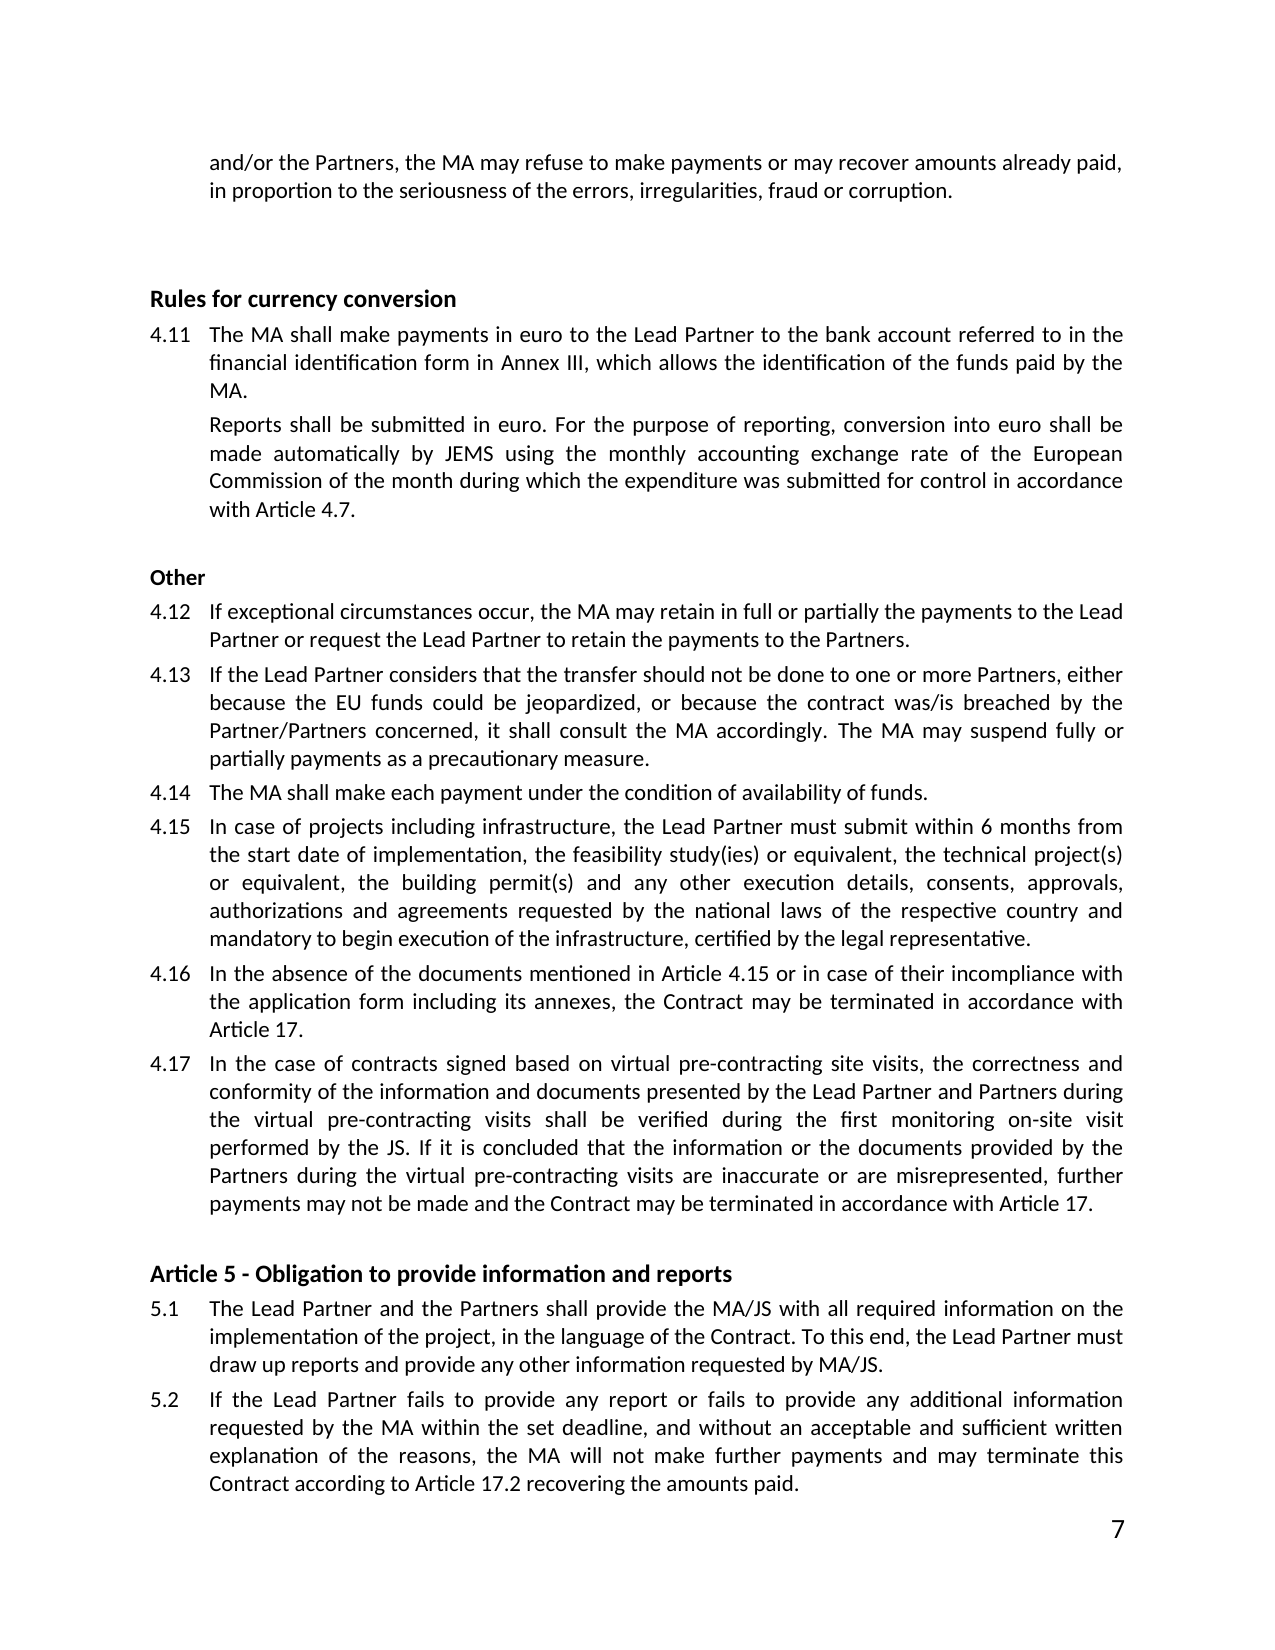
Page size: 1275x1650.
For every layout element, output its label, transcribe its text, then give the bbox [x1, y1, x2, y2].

list In the absence of the documents mentioned in Article 4.15 or in case of their incompliance with the application form including its annexes, the Contract may be terminated in accordance with Article 17. [150, 959, 1125, 1043]
list The Lead Partner and the Partners shall provide the MA/JS with all required information on the implementation of the project, in the language of the Contract. To this end, the Lead Partner must draw up reports and provide any other information requested by MA/JS. [150, 1294, 1125, 1378]
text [209, 148, 1125, 204]
list The MA shall make each payment under the condition of availability of funds. [150, 778, 1125, 806]
text Other [150, 563, 1125, 591]
text Reports shall be submitted in euro. For the purpose of reporting, conversion into euro shall be made automatically by JEMS using the monthly accounting exchange rate of the European Commission of the month during which the expenditure was submitted for control in accordance with Article 4.7. [209, 411, 1125, 523]
list If the Lead Partner considers that the transfer should not be done to one or more Partners, either because the EU funds could be jeopardized, or because the contract was/is breached by the Partner/Partners concerned, it shall consult the MA accordingly. The MA may suspend fully or partially payments as a precautionary measure. [150, 660, 1125, 772]
text Article 5 - Obligation to provide information and reports [150, 1258, 1125, 1288]
list If the Lead Partner fails to provide any report or fails to provide any additional information requested by the MA within the set deadline, and without an acceptable and sufficient written explanation of the reasons, the MA will not make further payments and may terminate this Contract according to Article 17.2 recovering the amounts paid. [150, 1385, 1125, 1497]
list In case of projects including infrastructure, the Lead Partner must submit within 6 months from the start date of implementation, the feasibility study(ies) or equivalent, the technical project(s) or equivalent, the building permit(s) and any other execution details, consents, approvals, authorizations and agreements requested by the national laws of the respective country and mandatory to begin execution of the infrastructure, certified by the legal representative. [150, 812, 1125, 952]
text Rules for currency conversion [150, 283, 1125, 314]
list If exceptional circumstances occur, the MA may retain in full or partially the payments to the Lead Partner or request the Lead Partner to retain the payments to the Partners. [150, 597, 1125, 653]
list In the case of contracts signed based on virtual pre-contracting site visits, the correctness and conformity of the information and documents presented by the Lead Partner and Partners during the virtual pre-contracting visits shall be verified during the first monitoring on-site visit performed by the JS. If it is concluded that the information or the documents provided by the Partners during the virtual pre-contracting visits are inaccurate or are misrepresented, further payments may not be made and the Contract may be terminated in accordance with Article 17. [150, 1049, 1125, 1217]
list The MA shall make payments in euro to the Lead Partner to the bank account referred to in the financial identification form in Annex III, which allows the identification of the funds paid by the MA. [150, 320, 1125, 404]
